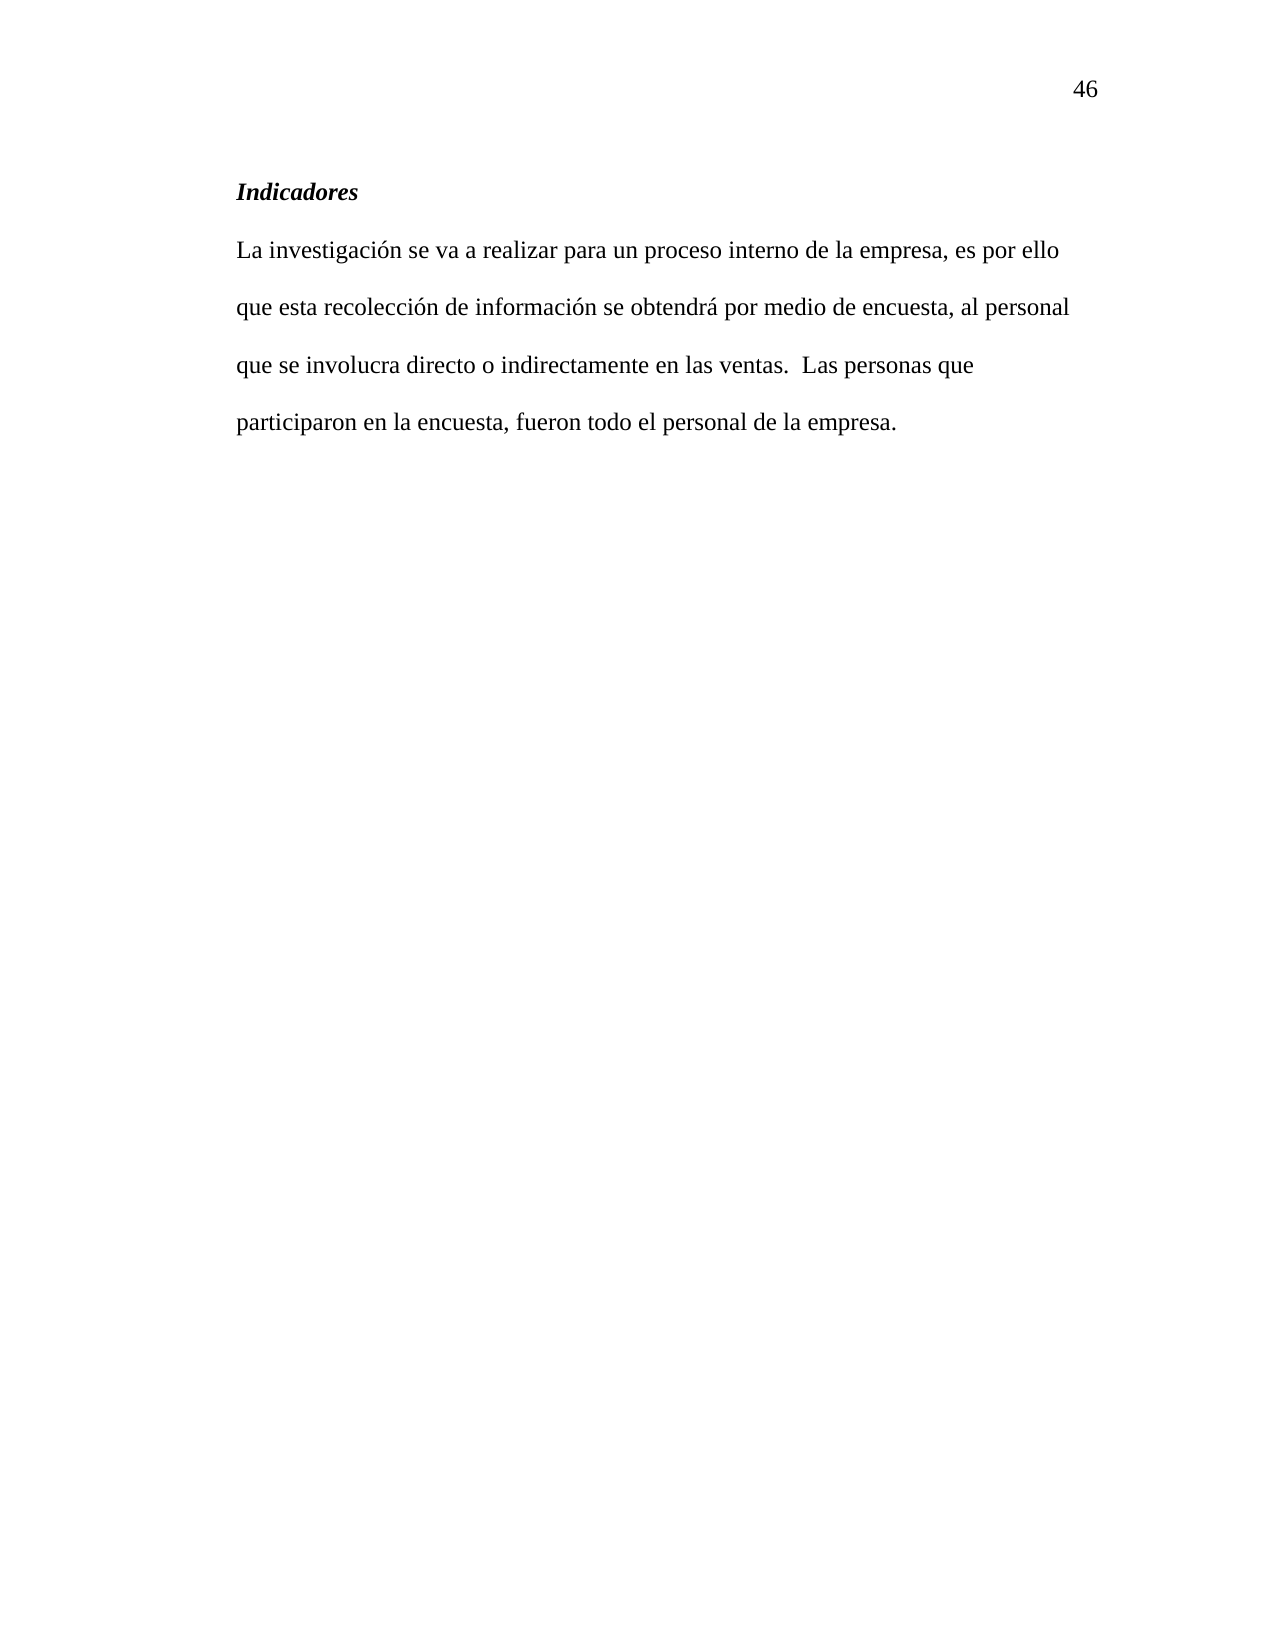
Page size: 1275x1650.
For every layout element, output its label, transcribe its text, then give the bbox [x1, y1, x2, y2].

text La investigación se va a realizar para un proceso interno de la empresa, es por ello que esta recolección de información se obtendrá por medio de encuesta, al personal que se involucra directo o indirectamente en las ventas. Las personas que participaron en la encuesta, fueron todo el personal de la empresa. [236, 235, 1098, 436]
subtitle Indicadores [236, 177, 1098, 206]
